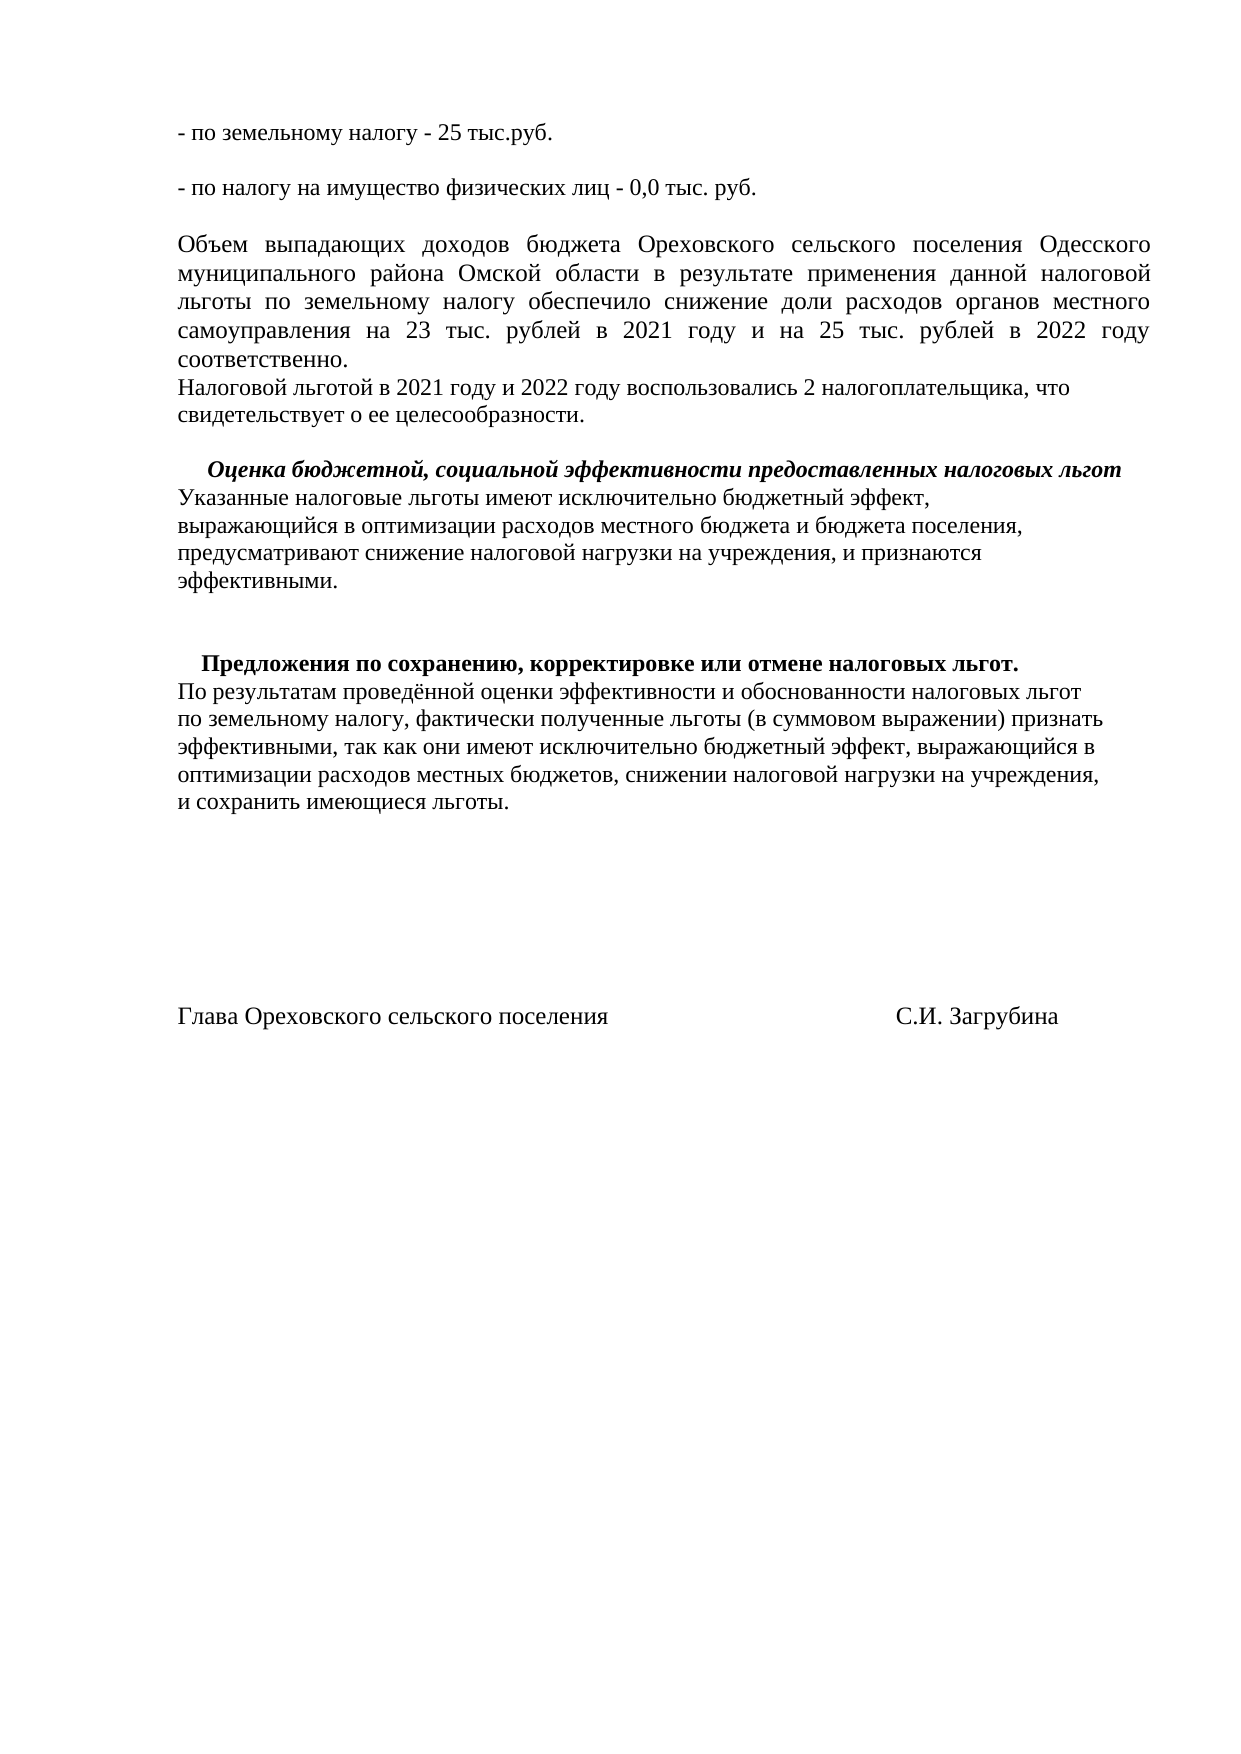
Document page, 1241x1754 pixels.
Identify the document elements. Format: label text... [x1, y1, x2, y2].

text предусматривают снижение налоговой нагрузки на учреждения, и признаются [177, 538, 1152, 566]
text и сохранить имеющиеся льготы. [177, 787, 1152, 815]
text - по земельному налогу - 25 тыс.руб. [177, 118, 1152, 146]
text выражающийся в оптимизации расходов местного бюджета и бюджета поселения, [177, 511, 1152, 538]
text Глава Ореховского сельского поселения С.И. Загрубина [177, 1001, 1152, 1030]
text Указанные налоговые льготы имеют исключительно бюджетный эффект, [177, 483, 1152, 511]
text Объем выпадающих доходов бюджета Ореховского сельского поселения Одесского муниципального района Омской области в результате применения данной налоговой льготы по земельному налогу обеспечило снижение доли расходов органов местного самоуправления на 23 тыс. рублей в 2021 году и на 25 тыс. рублей в 2022 году соответственно. [177, 229, 1152, 373]
text Предложения по сохранению, корректировке или отмене налоговых льгот. [177, 649, 1152, 677]
text эффективными. [177, 566, 1152, 593]
text Оценка бюджетной, социальной эффективности предоставленных налоговых льгот [177, 456, 1152, 483]
text эффективными, так как они имеют исключительно бюджетный эффект, выражающийся в [177, 732, 1152, 759]
text Налоговой льготой в 2021 году и 2022 году воспользовались 2 налогоплательщика, что свидетельствует о ее целесообразности. [177, 373, 1152, 428]
text по земельному налогу, фактически полученные льготы (в суммовом выражении) признать [177, 704, 1152, 732]
text По результатам проведённой оценки эффективности и обоснованности налоговых льгот [177, 677, 1152, 704]
text - по налогу на имущество физических лиц - 0,0 тыс. руб. [177, 173, 1152, 201]
text оптимизации расходов местных бюджетов, снижении налоговой нагрузки на учреждения, [177, 759, 1152, 787]
